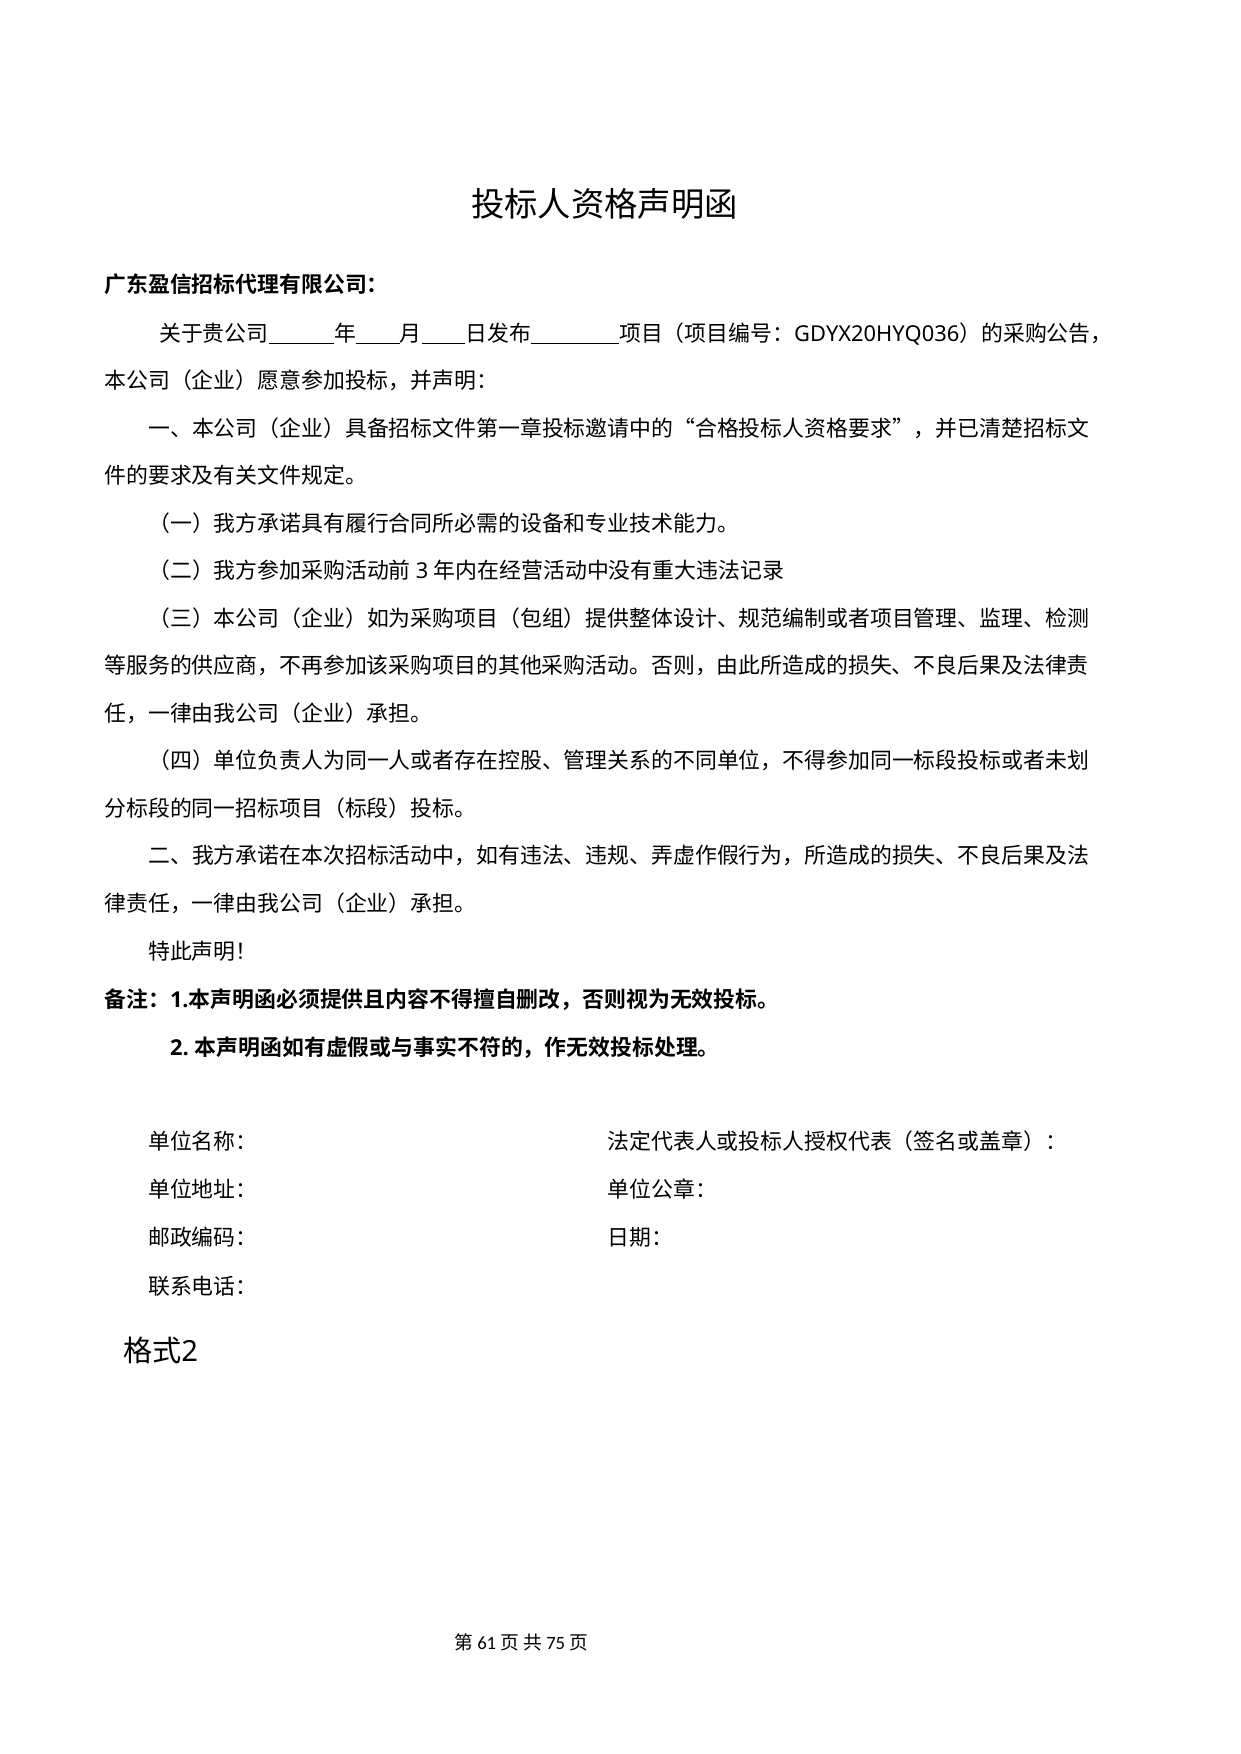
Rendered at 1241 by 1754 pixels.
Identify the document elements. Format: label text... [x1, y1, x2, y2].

text （三）本公司（企业）如为采购项目（包组）提供整体设计、规范编制或者项目管理、监理、检测等服务的供应商，不再参加该采购项目的其他采购活动。否则，由此所造成的损失、不良后果及法律责任，一律由我公司（企业）承担。 [104, 601, 1104, 727]
text 关于贵公司 年 月 日发布 项目（项目编号：GDYX20HYQ036）的采购公告，本公司（企业）愿意参加投标，并声明： [104, 316, 1104, 395]
text （四）单位负责人为同一人或者存在控股、管理关系的不同单位，不得参加同一标段投标或者未划分标段的同一招标项目（标段）投标。 [104, 743, 1104, 822]
text 联系电话： [104, 1268, 1104, 1301]
text 广东盈信招标代理有限公司： [104, 267, 1104, 299]
text 一、本公司（企业）具备招标文件第一章投标邀请中的“合格投标人资格要求”，并已清楚招标文件的要求及有关文件规定。 [104, 411, 1104, 490]
text 备注：1.本声明函必须提供且内容不得擅自删改，否则视为无效投标。 [104, 982, 1104, 1014]
subtitle 投标人资格声明函 [104, 178, 1104, 226]
text （一）我方承诺具有履行合同所必需的设备和专业技术能力。 [104, 506, 1104, 537]
text 邮政编码： 日期： [104, 1220, 1104, 1252]
text 单位名称： 法定代表人或投标人授权代表（签名或盖章）： [104, 1123, 1104, 1156]
text 二、我方承诺在本次招标活动中，如有违法、违规、弄虚作假行为，所造成的损失、不良后果及法律责任，一律由我公司（企业）承担。 [104, 838, 1104, 917]
text 单位地址： 单位公章： [104, 1172, 1104, 1204]
text 2. 本声明函如有虚假或与事实不符的，作无效投标处理。 [104, 1030, 1104, 1062]
text 特此声明！ [104, 933, 1104, 966]
text （二）我方参加采购活动前 3 年内在经营活动中没有重大违法记录 [104, 553, 1104, 585]
